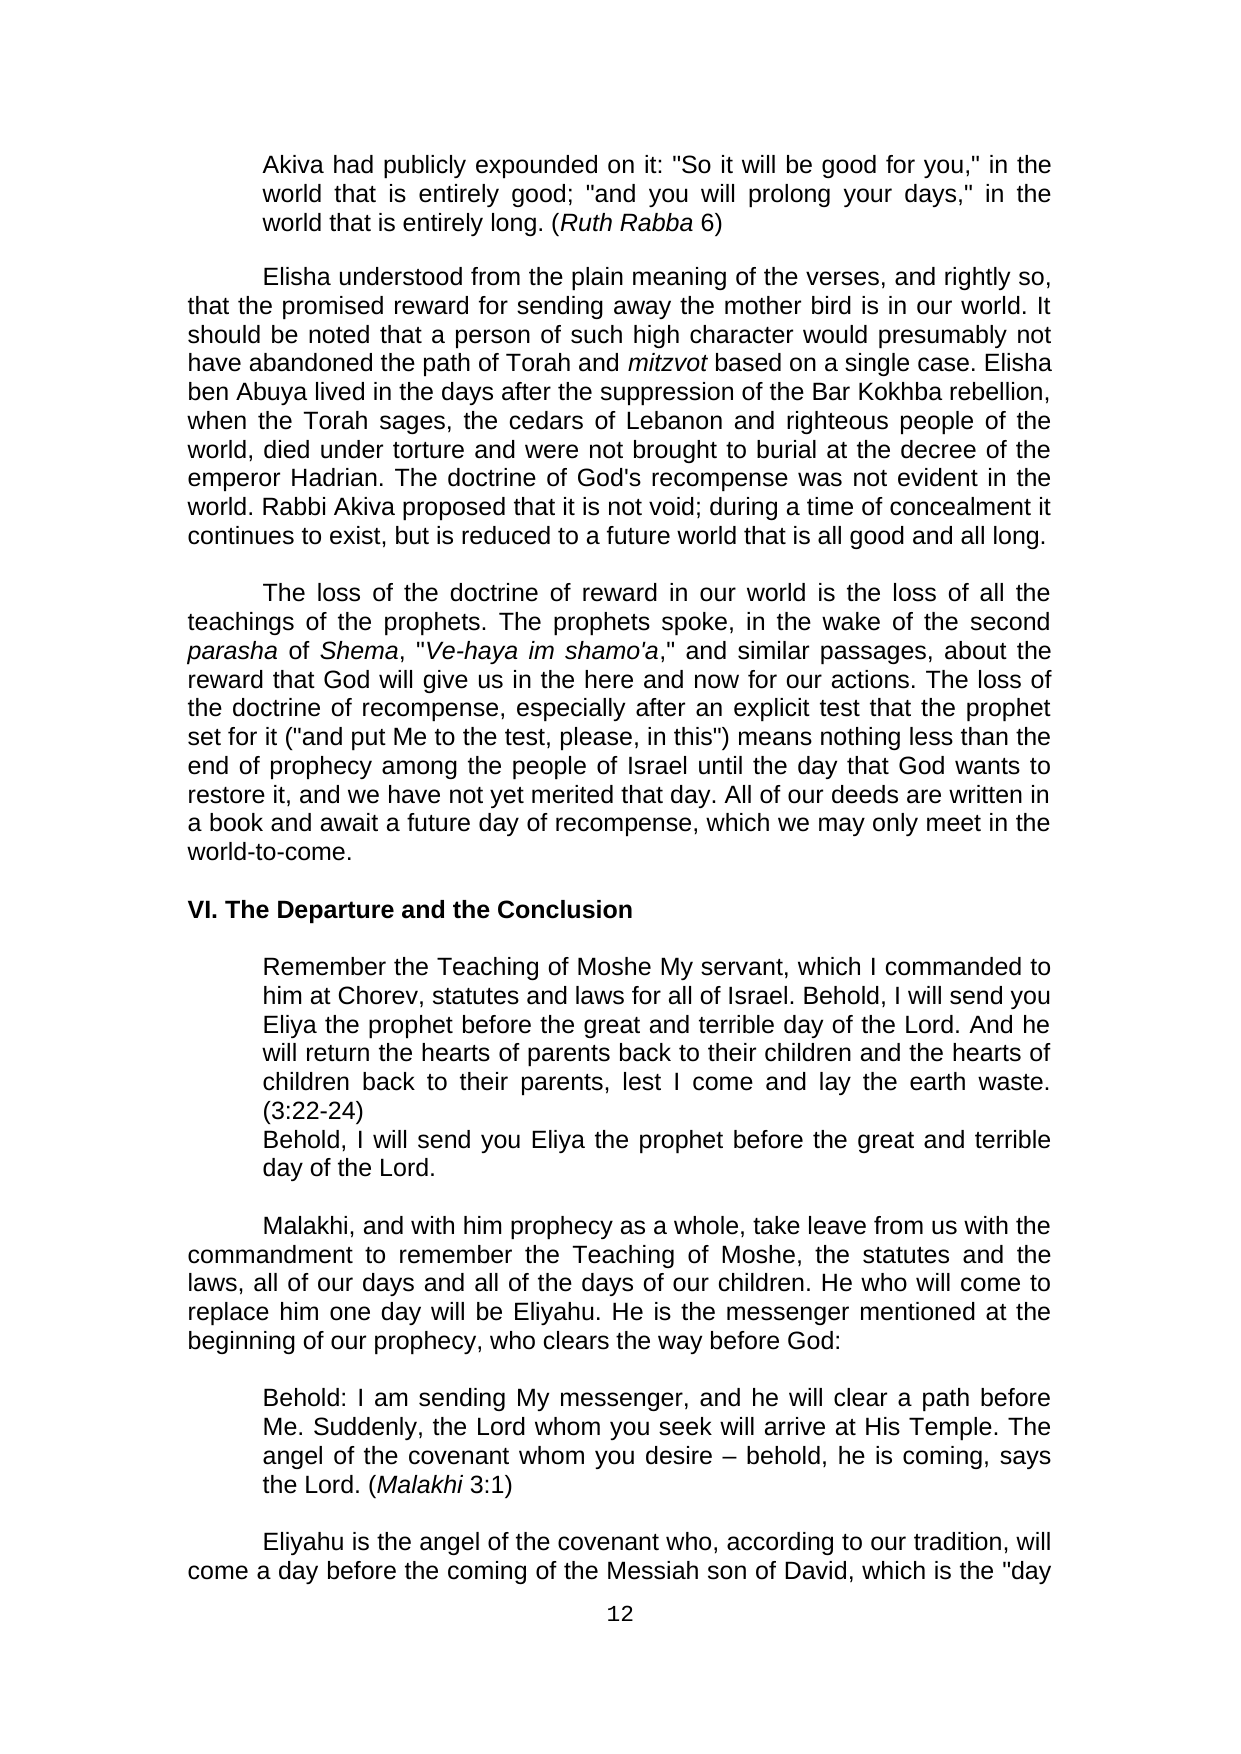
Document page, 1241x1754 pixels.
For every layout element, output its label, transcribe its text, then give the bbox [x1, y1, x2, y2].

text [262, 150, 1053, 262]
text The loss of the doctrine of reward in our world is the loss of all the teachings of the prophets. The prophets spoke, in the wake of the second parasha of Shema, "Ve-haya im shamo'a," and similar passages, about the reward that God will give us in the here and now for our actions. The loss of the doctrine of recompense, especially after an explicit test that the prophet set for it ("and put Me to the test, please, in this") means nothing less than the end of prophecy among the people of Israel until the day that God wants to restore it, and we have not yet merited that day. All of our deeds are written in a book and await a future day of recompense, which we may only meet in the world-to-come. [187, 578, 1053, 866]
text Behold, I will send you Eliya the prophet before the great and terrible day of the Lord. [262, 1125, 1053, 1182]
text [187, 1527, 1053, 1585]
text Behold: I am sending My messenger, and he will clear a path before Me. Suddenly, the Lord whom you seek will arrive at His Temple. The angel of the covenant whom you desire – behold, he is coming, says the Lord. (Malakhi 3:1) [262, 1383, 1053, 1498]
text Malakhi, and with him prophecy as a whole, take leave from us with the commandment to remember the Teaching of Moshe, the statutes and the laws, all of our days and all of the days of our children. He who will come to replace him one day will be Eliyahu. He is the messenger mentioned at the beginning of our prophecy, who clears the way before God: [187, 1211, 1053, 1355]
text Elisha understood from the plain meaning of the verses, and rightly so, that the promised reward for sending away the mother bird is in our world. It should be noted that a person of such high character would presumably not have abandoned the path of Torah and mitzvot based on a single case. Elisha ben Abuya lived in the days after the suppression of the Bar Kokhba rebellion, when the Torah sages, the cedars of Lebanon and righteous people of the world, died under torture and were not brought to burial at the decree of the emperor Hadrian. The doctrine of God's recompense was not evident in the world. Rabbi Akiva proposed that it is not void; during a time of concealment it continues to exist, but is reduced to a future world that is all good and all long. [187, 262, 1053, 550]
text Remember the Teaching of Moshe My servant, which I commanded to him at Chorev, statutes and laws for all of Israel. Behold, I will send you Eliya the prophet before the great and terrible day of the Lord. And he will return the hearts of parents back to their children and the hearts of children back to their parents, lest I come and lay the earth waste. (3:22-24) [262, 952, 1053, 1125]
text VI. The Departure and the Conclusion [187, 895, 1053, 923]
